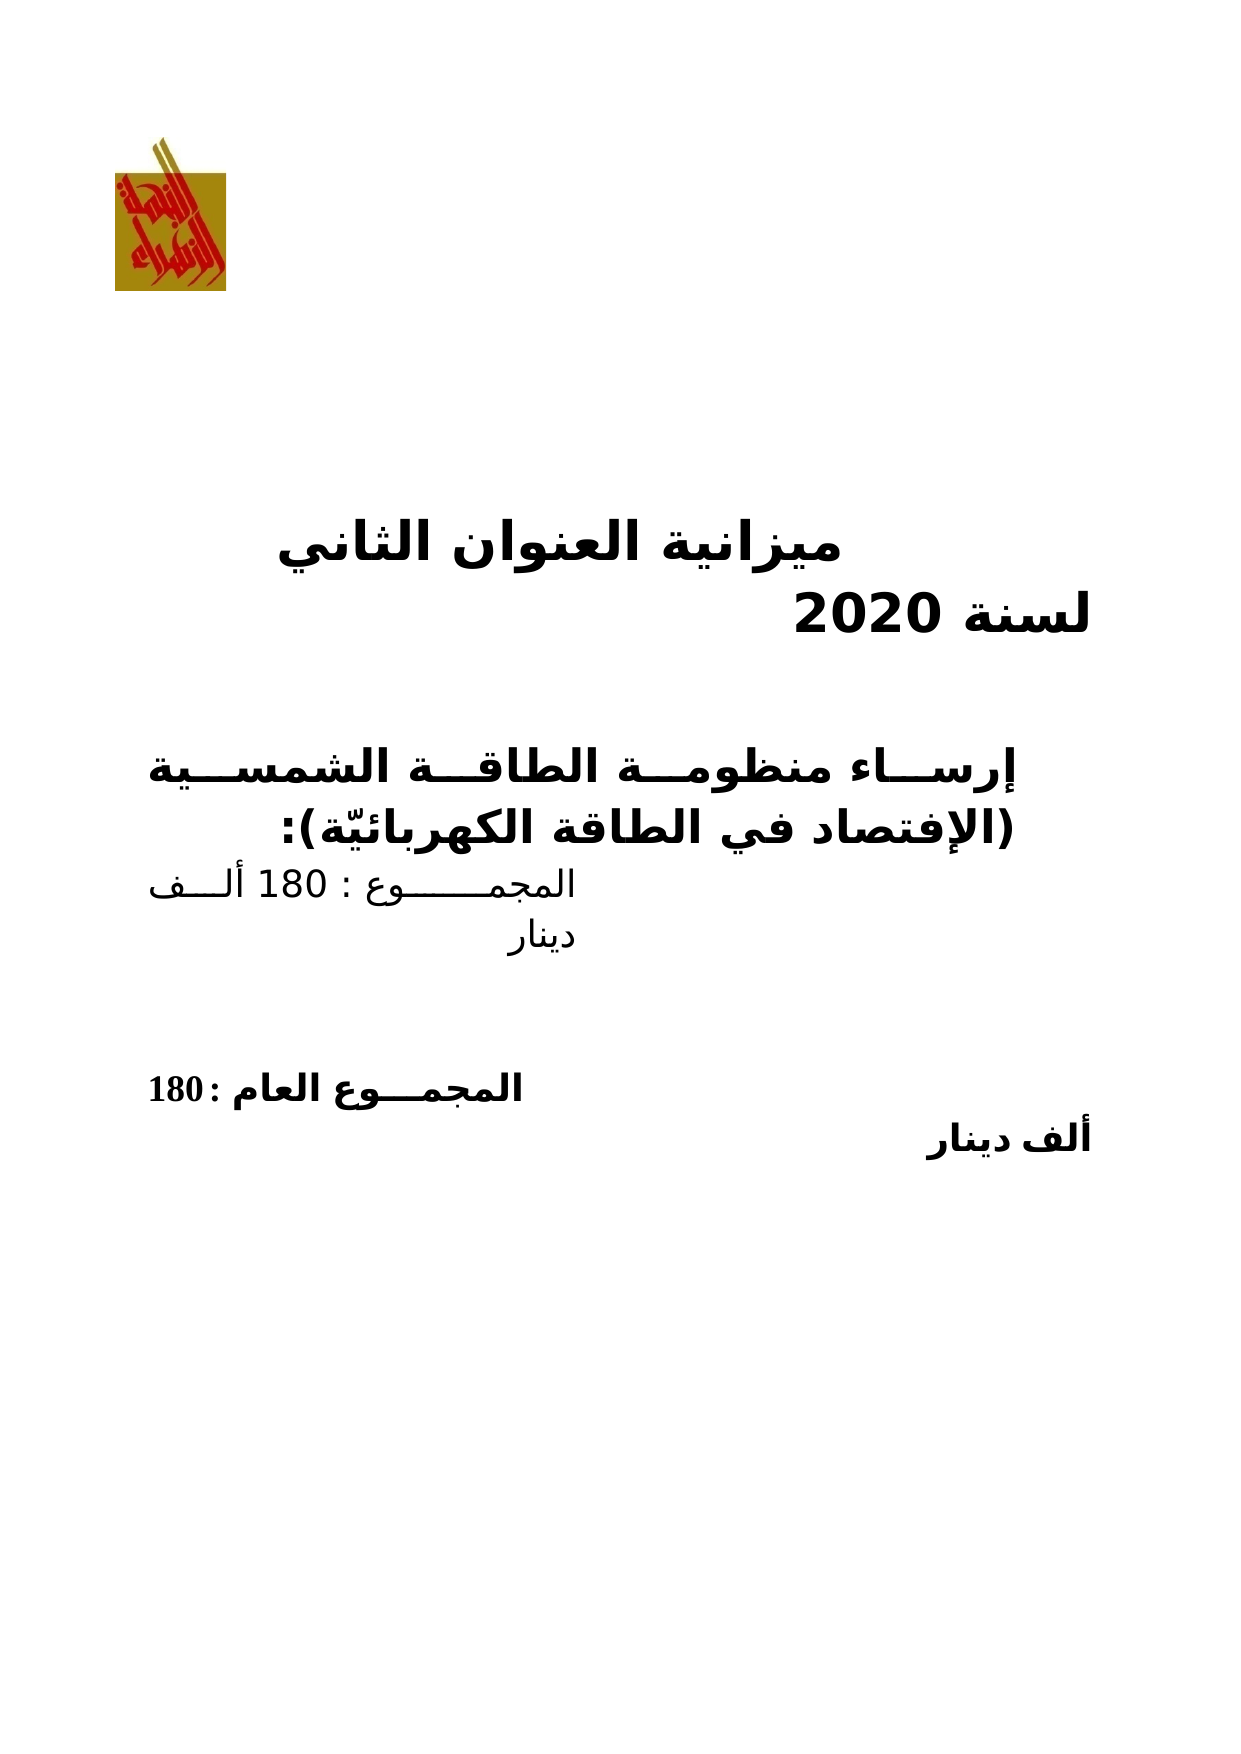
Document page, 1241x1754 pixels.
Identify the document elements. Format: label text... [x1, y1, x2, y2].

list إرساء منظومة الطاقة الشمسية (الإفتصاد في الطاقة الكهربائيّة): [148, 740, 1018, 854]
picture [115, 137, 227, 291]
list المجمــــوع : 180 ألف دينار [148, 862, 576, 956]
text المجمـــوع العام :180 ألف دينار [148, 1066, 1093, 1160]
text ميزانية العنوان الثاني لسنة 2020 [148, 510, 1093, 645]
